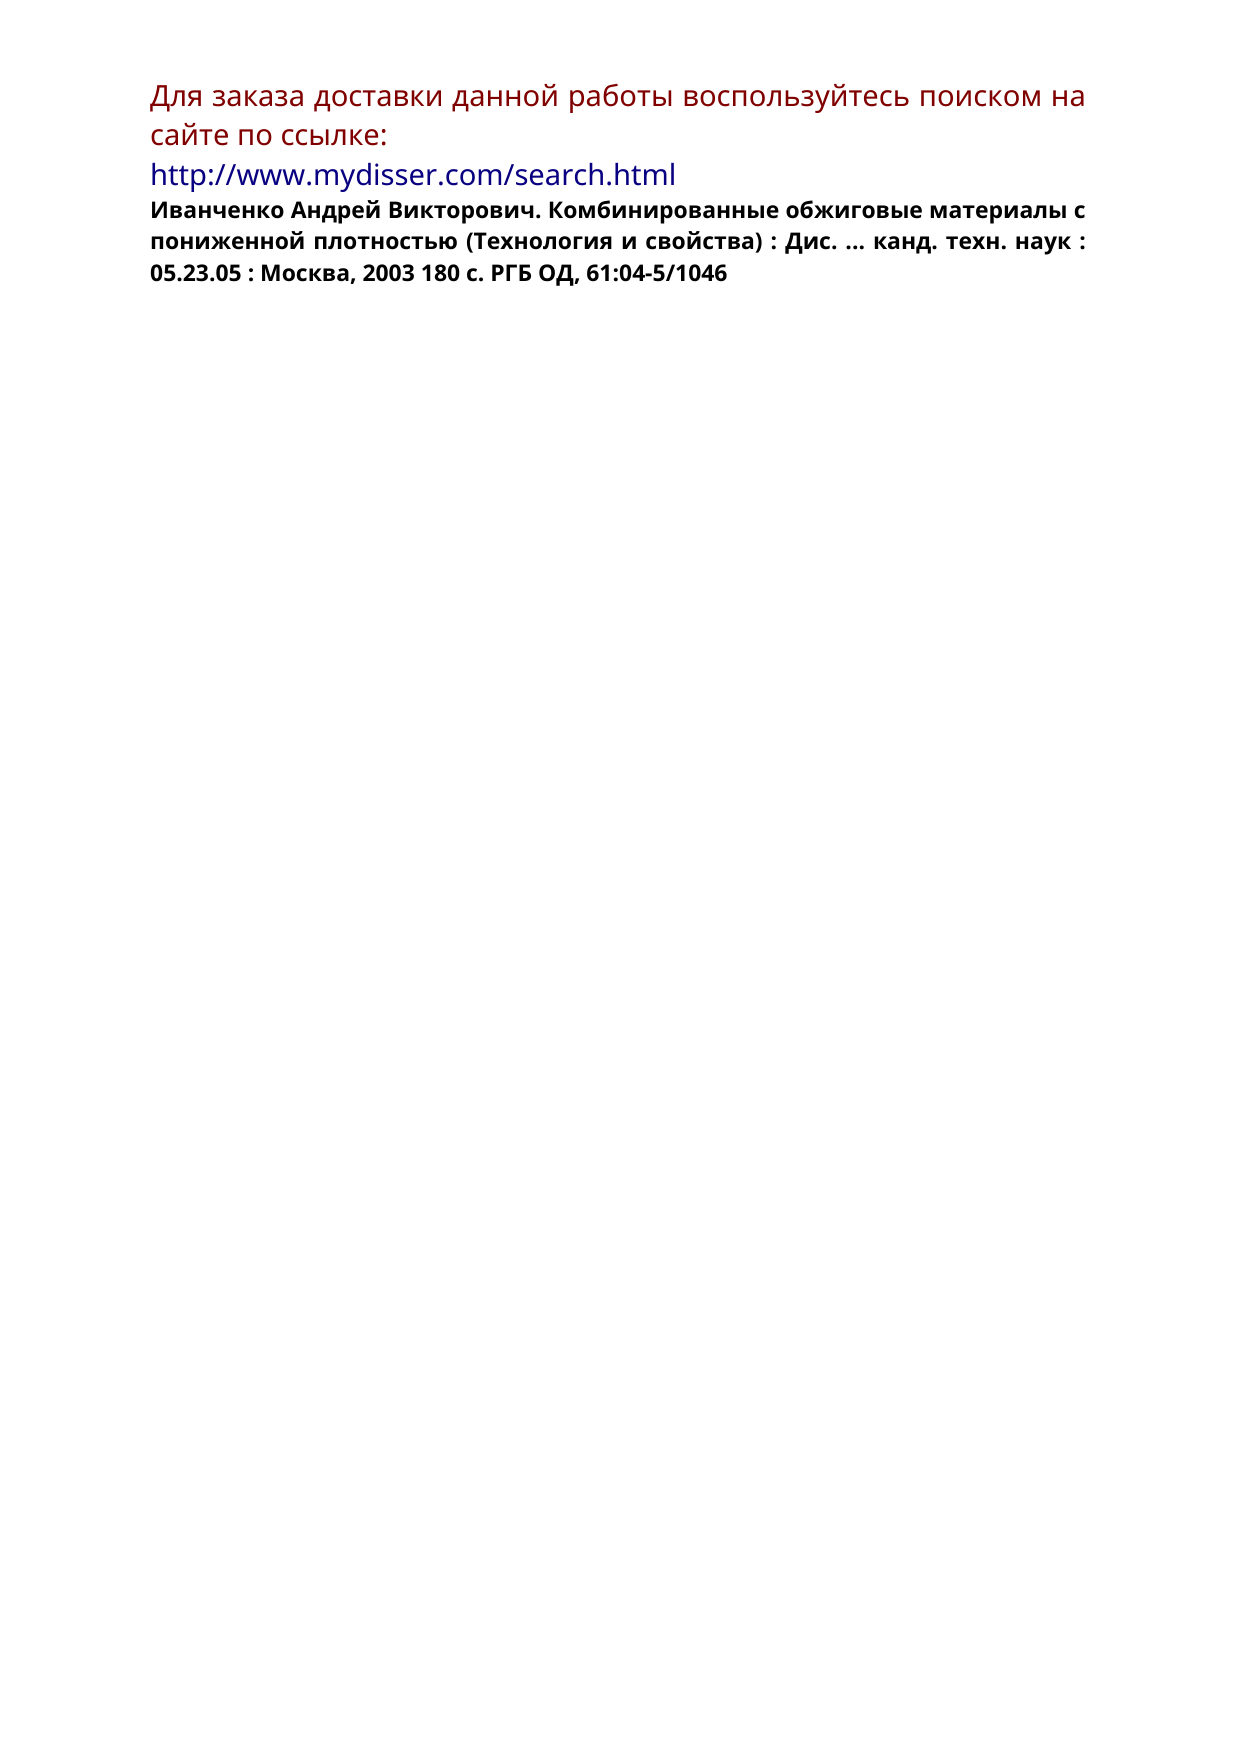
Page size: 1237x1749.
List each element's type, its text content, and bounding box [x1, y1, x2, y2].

text Иванченко Андрей Викторович. Комбинированные обжиговые материалы с пониженной плотностью (Технология и свойства) : Дис. ... канд. техн. наук : 05.23.05 : Москва, 2003 180 c. РГБ ОД, 61:04-5/1046 [150, 194, 1086, 288]
